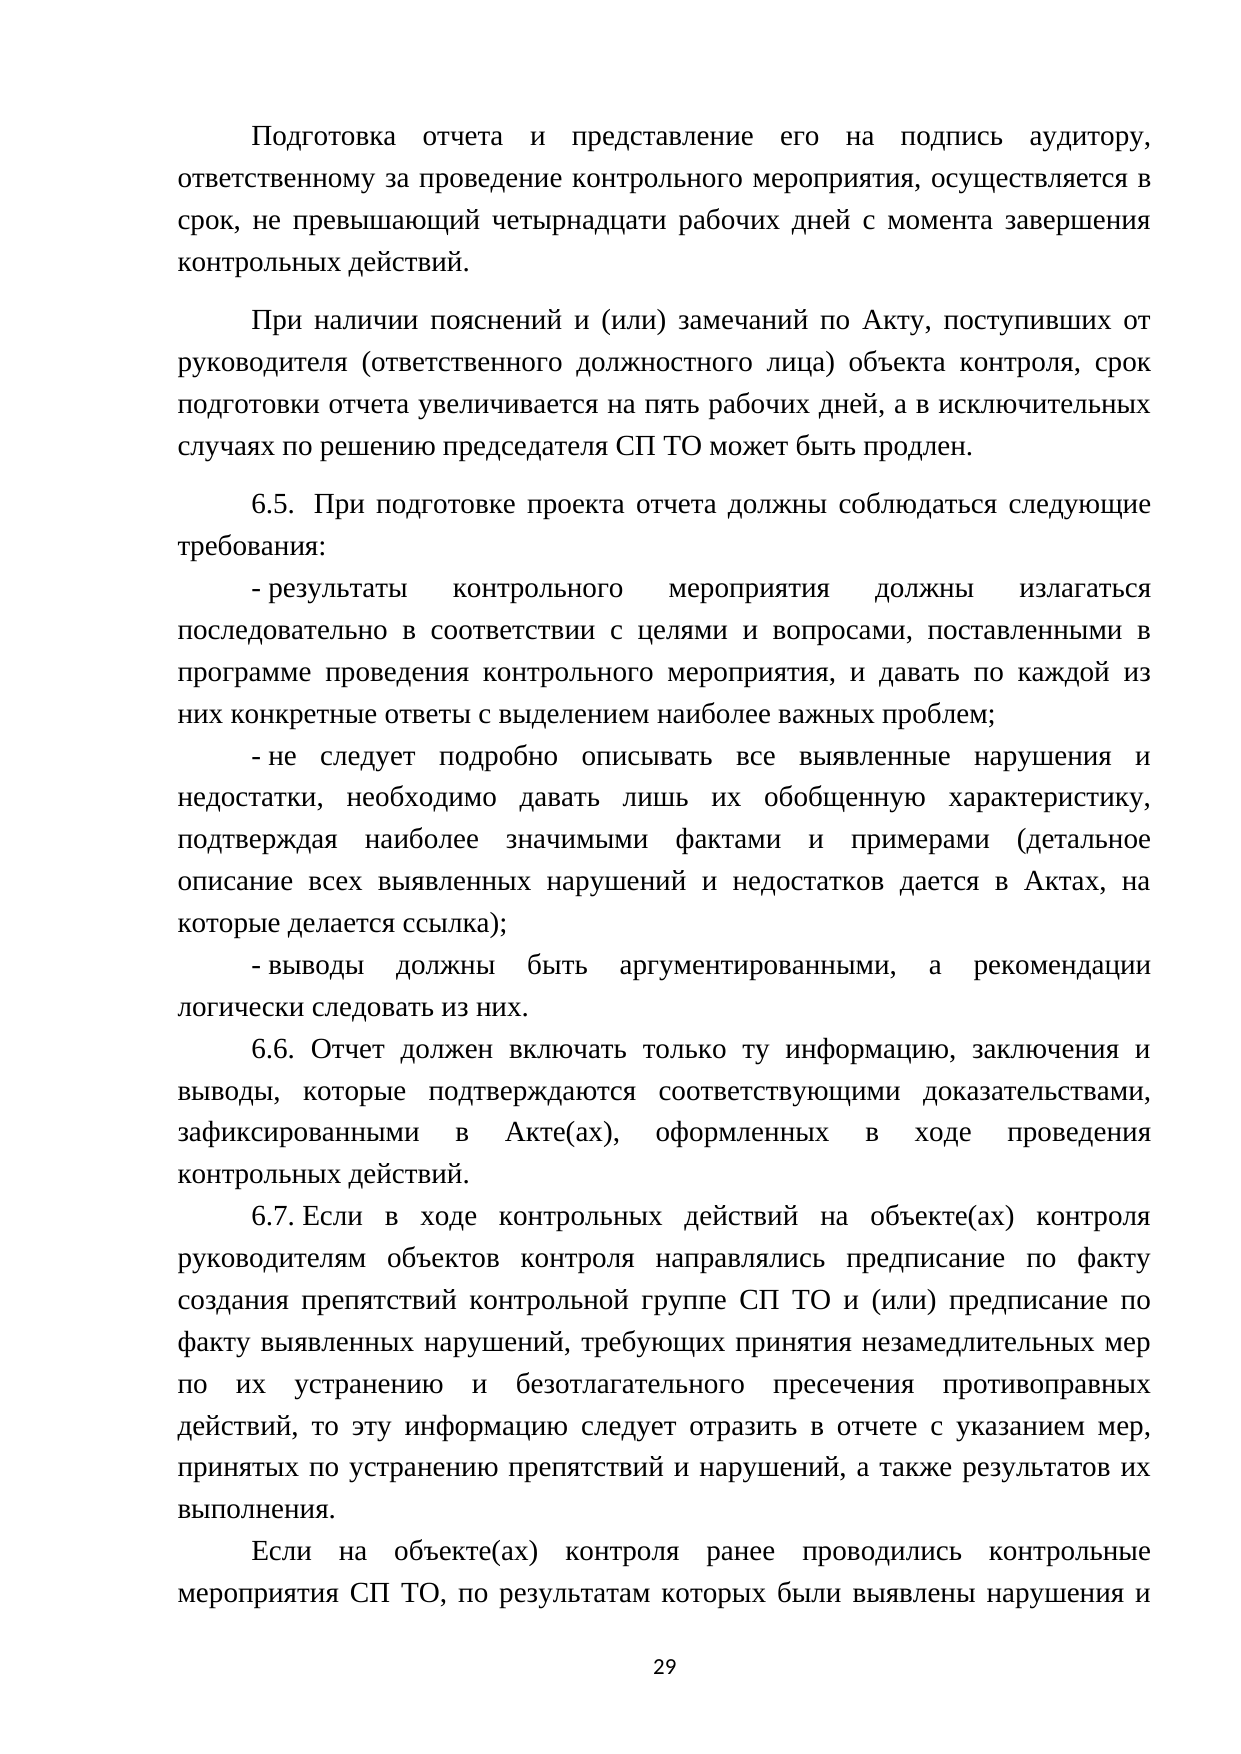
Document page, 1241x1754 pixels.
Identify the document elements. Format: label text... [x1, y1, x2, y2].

text 6.6. Отчет должен включать только ту информацию, заключения и выводы, которые подтверждаются соответствующими доказательствами, зафиксированными в Акте(ах), оформленных в ходе проведения контрольных действий. [177, 1031, 1152, 1190]
text - выводы должны быть аргументированными, а рекомендации логически следовать из них. [177, 947, 1152, 1022]
text При наличии пояснений и (или) замечаний по Акту, поступивших от руководителя (ответственного должностного лица) объекта контроля, срок подготовки отчета увеличивается на пять рабочих дней, а в исключительных случаях по решению председателя СП ТО может быть продлен. [177, 302, 1152, 461]
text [177, 1533, 1152, 1609]
text 6.5. При подготовке проекта отчета должны соблюдаться следующие требования: [177, 486, 1152, 562]
text - результаты контрольного мероприятия должны излагаться последовательно в соответствии с целями и вопросами, поставленными в программе проведения контрольного мероприятия, и давать по каждой из них конкретные ответы с выделением наиболее важных проблем; [177, 570, 1152, 729]
text 6.7. Если в ходе контрольных действий на объекте(ах) контроля руководителям объектов контроля направлялись предписание по факту создания препятствий контрольной группе СП ТО и (или) предписание по факту выявленных нарушений, требующих принятия незамедлительных мер по их устранению и безотлагательного пресечения противоправных действий, то эту информацию следует отразить в отчете с указанием мер, принятых по устранению препятствий и нарушений, а также результатов их выполнения. [177, 1198, 1152, 1525]
text - не следует подробно описывать все выявленные нарушения и недостатки, необходимо давать лишь их обобщенную характеристику, подтверждая наиболее значимыми фактами и примерами (детальное описание всех выявленных нарушений и недостатков дается в Актах, на которые делается ссылка); [177, 738, 1152, 939]
text Подготовка отчета и представление его на подпись аудитору, ответственному за проведение контрольного мероприятия, осуществляется в срок, не превышающий четырнадцати рабочих дней с момента завершения контрольных действий. [177, 118, 1152, 277]
